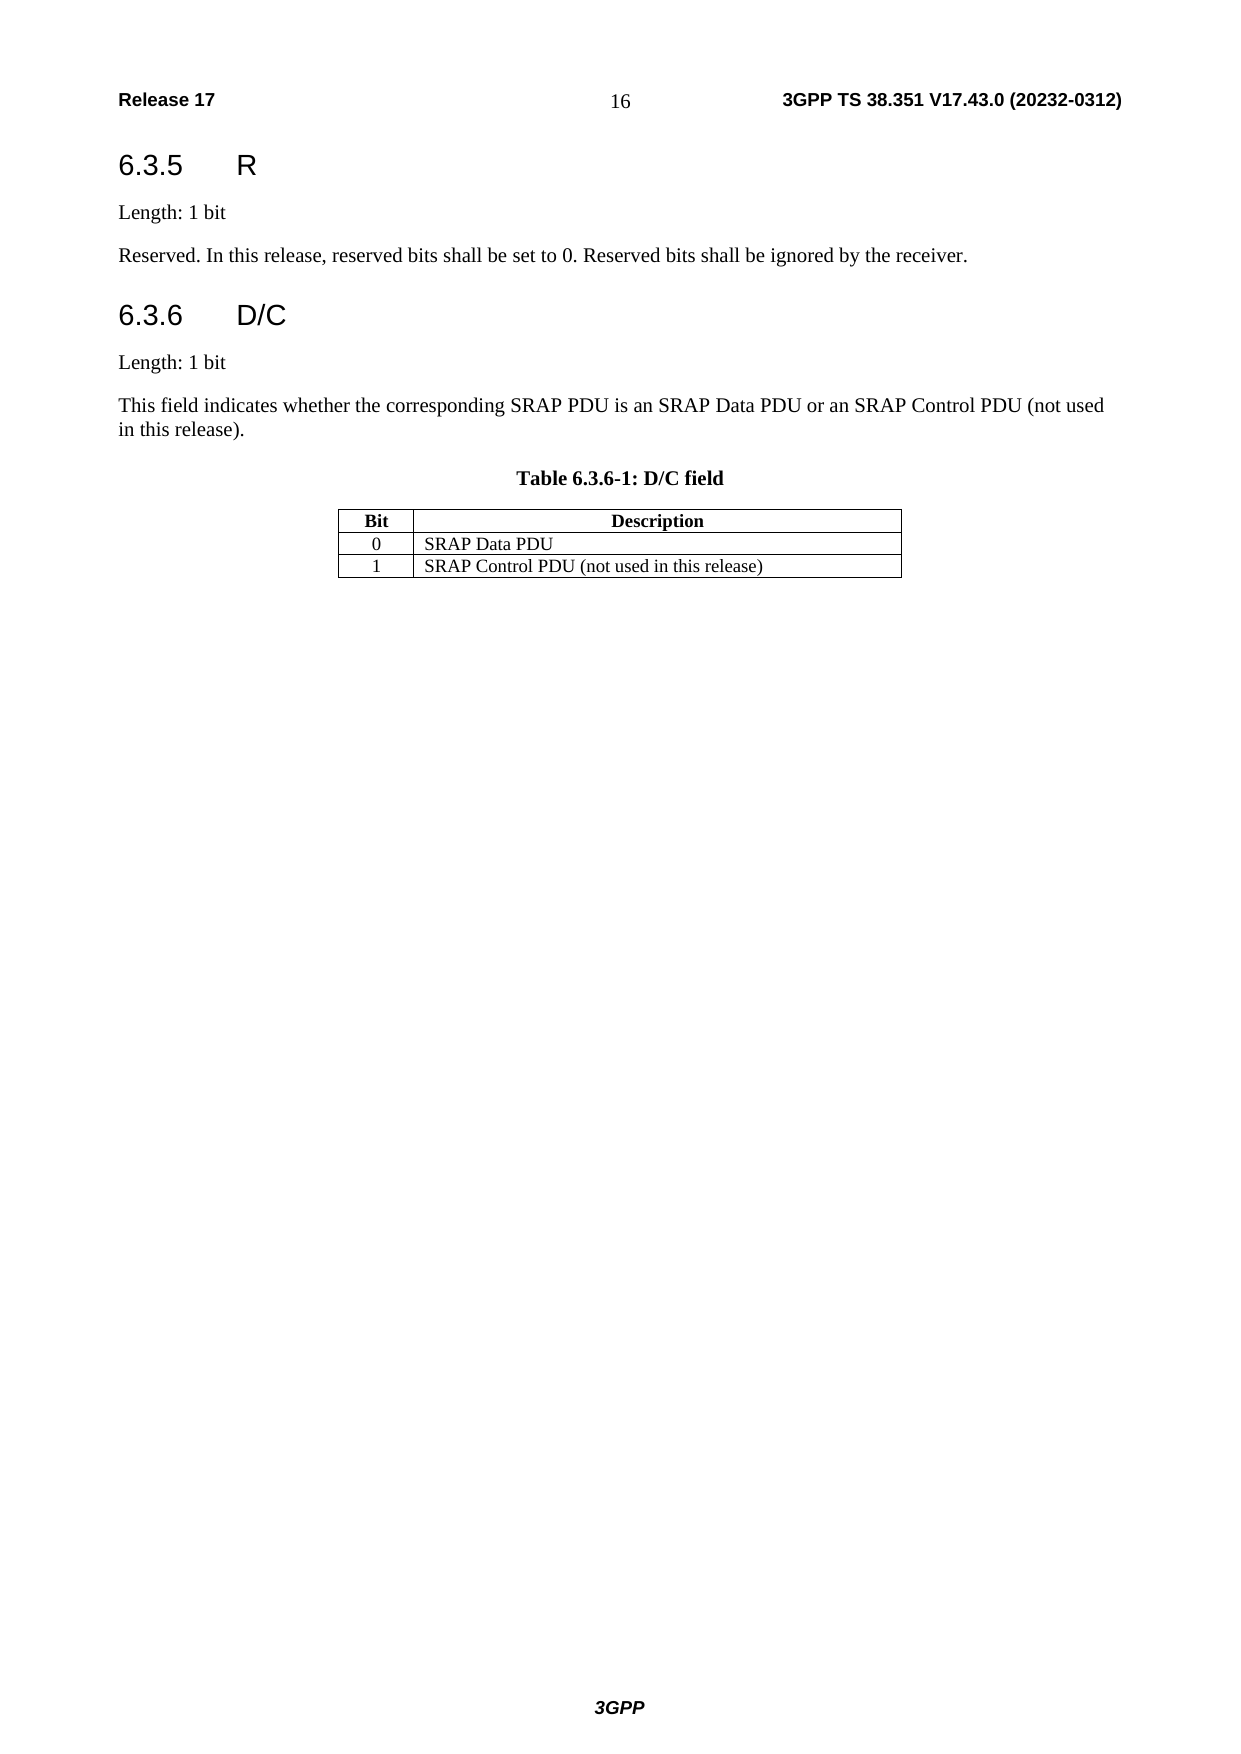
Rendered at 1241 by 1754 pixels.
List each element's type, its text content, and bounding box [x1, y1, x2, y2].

table_cell SRAP Control PDU (not used in this release) [414, 555, 901, 577]
text Reserved. In this release, reserved bits shall be set to 0. Reserved bits shall be ignored by the receiver. [118, 243, 1122, 267]
text Length: 1 bit [118, 350, 1122, 374]
table_header Bit [339, 510, 413, 532]
table_cell 0 [339, 533, 413, 554]
table_cell 1 [339, 555, 413, 577]
table_header Description [414, 510, 901, 532]
subtitle 6.3.5 R [118, 147, 1122, 181]
table_cell SRAP Data PDU [414, 533, 901, 554]
subtitle 6.3.6 D/C [118, 298, 1122, 331]
text Table 6.3.6-1: D/C field [118, 466, 1122, 490]
text This field indicates whether the corresponding SRAP PDU is an SRAP Data PDU or an SRAP Control PDU (not used in this release). [118, 393, 1122, 441]
text Length: 1 bit [118, 200, 1122, 224]
